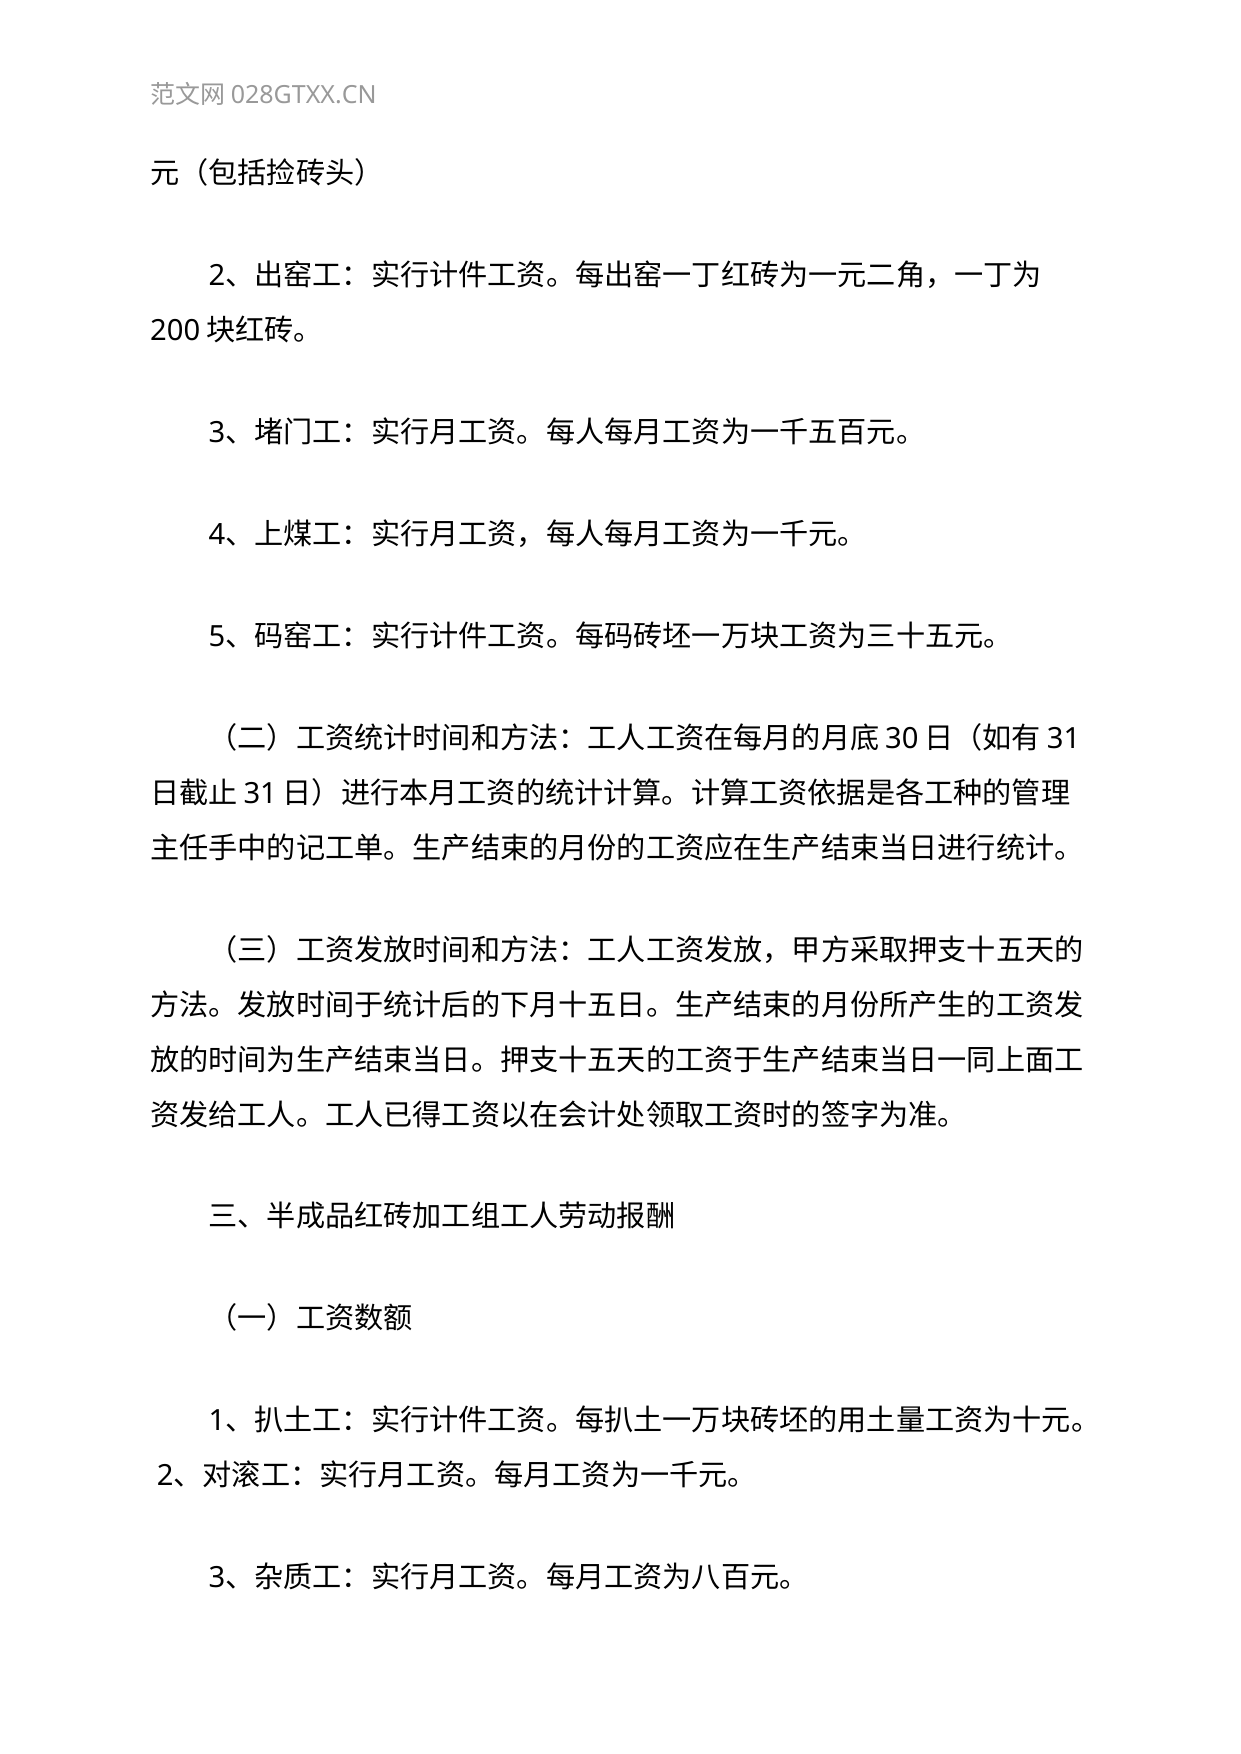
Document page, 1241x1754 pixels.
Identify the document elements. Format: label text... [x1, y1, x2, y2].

text （二）工资统计时间和方法：工人工资在每月的月底30日（如有31日截止31日）进行本月工资的统计计算。计算工资依据是各工种的管理主任手中的记工单。生产结束的月份的工资应在生产结束当日进行统计。 [150, 715, 1090, 867]
text （一）工资数额 [150, 1295, 1090, 1337]
text 三、半成品红砖加工组工人劳动报酬 [150, 1193, 1090, 1235]
text 1、扒土工：实行计件工资。每扒土一万块砖坯的用土量工资为十元。 2、对滚工：实行月工资。每月工资为一千元。 [150, 1396, 1090, 1494]
text 3、杂质工：实行月工资。每月工资为八百元。 [150, 1553, 1090, 1596]
text 5、码窑工：实行计件工资。每码砖坯一万块工资为三十五元。 [150, 613, 1090, 655]
text （三）工资发放时间和方法：工人工资发放，甲方采取押支十五天的方法。发放时间于统计后的下月十五日。生产结束的月份所产生的工资发放的时间为生产结束当日。押支十五天的工资于生产结束当日一同上面工资发给工人。工人已得工资以在会计处领取工资时的签字为准。 [150, 926, 1090, 1133]
text 2、出窑工：实行计件工资。每出窑一丁红砖为一元二角，一丁为200块红砖。 [150, 252, 1090, 349]
text 4、上煤工：实行月工资，每人每月工资为一千元。 [150, 511, 1090, 553]
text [150, 150, 1090, 192]
text 3、堵门工：实行月工资。每人每月工资为一千五百元。 [150, 409, 1090, 451]
